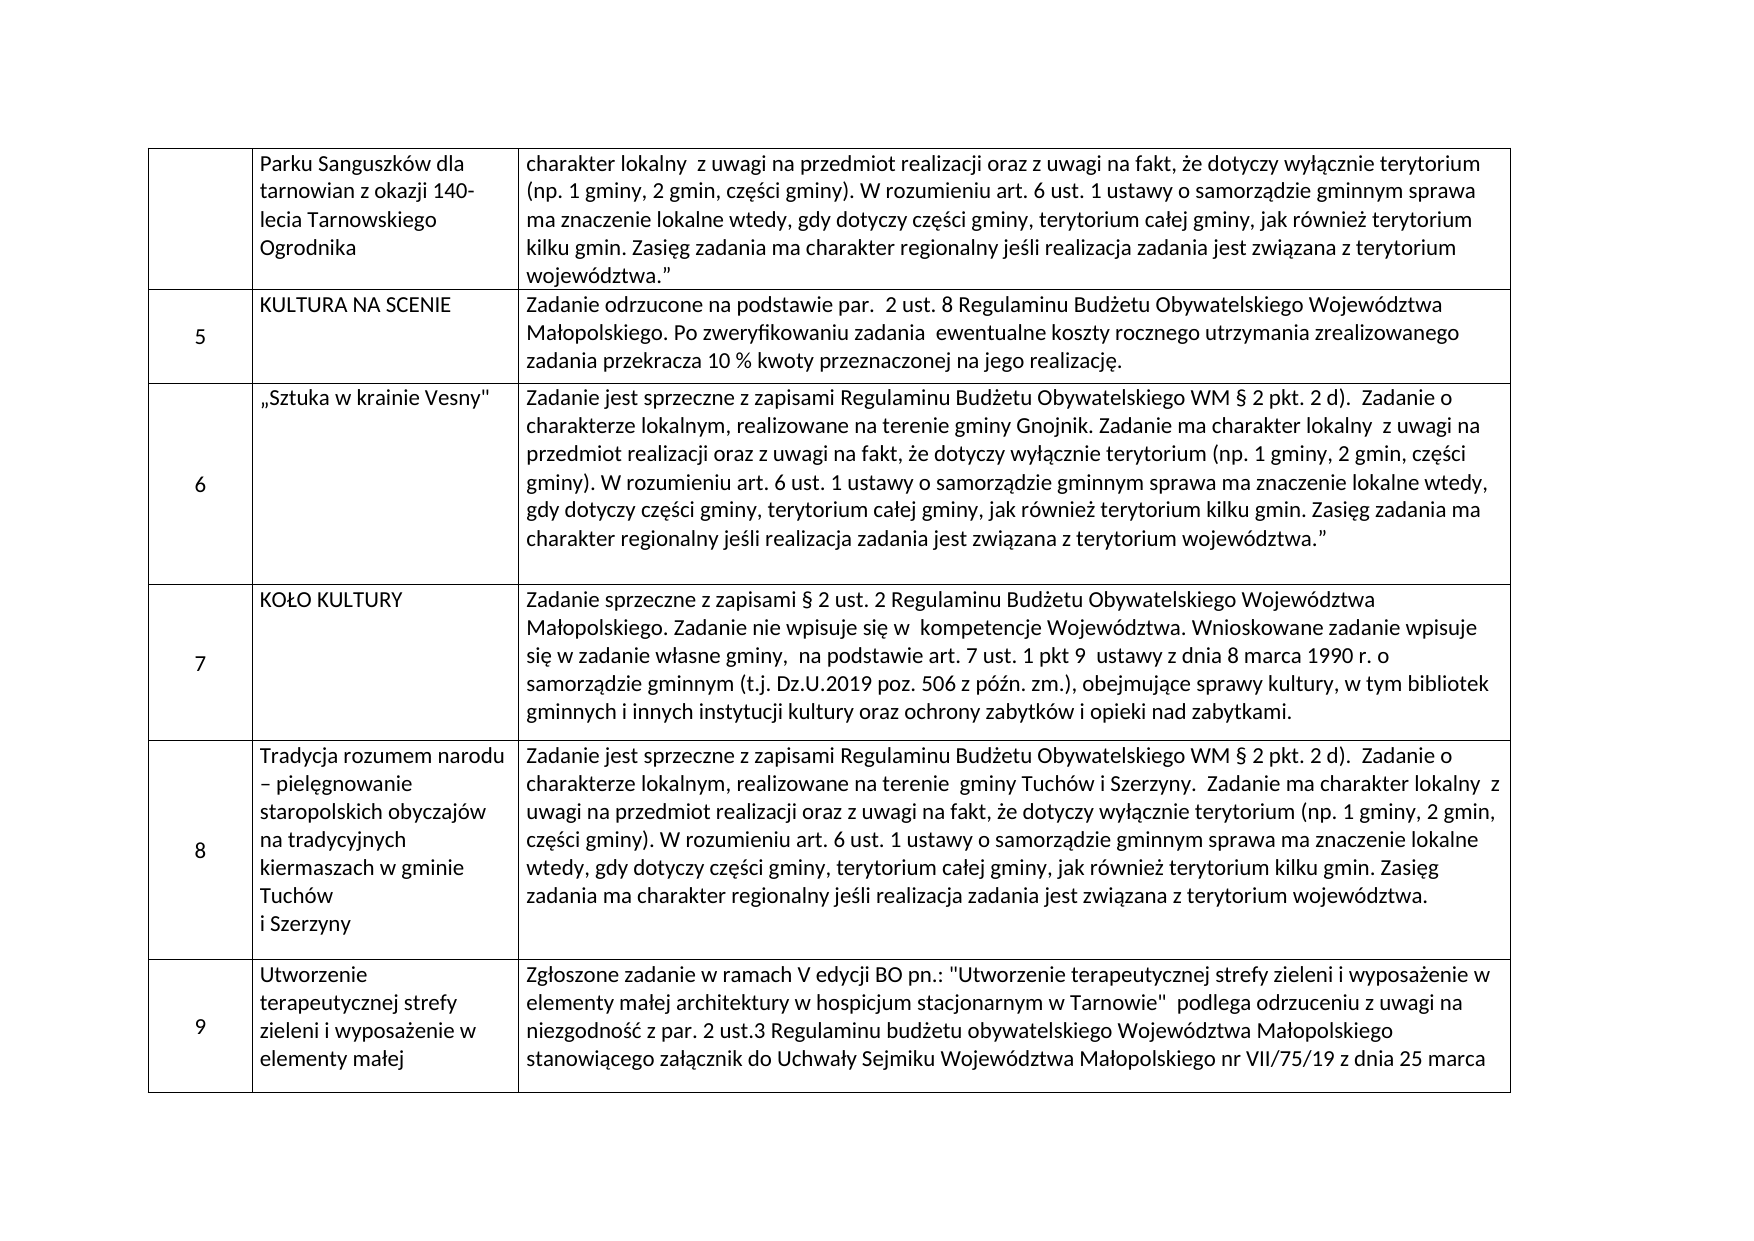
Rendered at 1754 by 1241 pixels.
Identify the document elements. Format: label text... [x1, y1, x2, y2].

table_cell 9 [149, 960, 252, 1092]
table_cell KULTURA NA SCENIE [253, 290, 518, 382]
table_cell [519, 149, 1510, 289]
table_cell „Sztuka w krainie Vesny" [253, 384, 518, 584]
table_cell 4 [149, 149, 252, 289]
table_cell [253, 960, 518, 1092]
table_cell Zadanie sprzeczne z zapisami § 2 ust. 2 Regulaminu Budżetu Obywatelskiego Województwa Małopolskiego. Zadanie nie wpisuje się w kompetencje Województwa. Wnioskowane zadanie wpisuje się w zadanie własne gminy, na podstawie art. 7 ust. 1 pkt 9 ustawy z dnia 8 marca 1990 r. o samorządzie gminnym (t.j. Dz.U.2019 poz. 506 z późn. zm.), obejmujące sprawy kultury, w tym bibliotek gminnych i innych instytucji kultury oraz ochrony zabytków i opieki nad zabytkami. [519, 585, 1510, 740]
table_cell Zadanie jest sprzeczne z zapisami Regulaminu Budżetu Obywatelskiego WM § 2 pkt. 2 d). Zadanie o charakterze lokalnym, realizowane na terenie gminy Tuchów i Szerzyny. Zadanie ma charakter lokalny z uwagi na przedmiot realizacji oraz z uwagi na fakt, że dotyczy wyłącznie terytorium (np. 1 gminy, 2 gmin, części gminy). W rozumieniu art. 6 ust. 1 ustawy o samorządzie gminnym sprawa ma znaczenie lokalne wtedy, gdy dotyczy części gminy, terytorium całej gminy, jak również terytorium kilku gmin. Zasięg zadania ma charakter regionalny jeśli realizacja zadania jest związana z terytorium województwa. [519, 741, 1510, 959]
table_cell KOŁO KULTURY [253, 585, 518, 740]
table_cell 8 [149, 741, 252, 959]
table_cell Zadanie jest sprzeczne z zapisami Regulaminu Budżetu Obywatelskiego WM § 2 pkt. 2 d). Zadanie o charakterze lokalnym, realizowane na terenie gminy Gnojnik. Zadanie ma charakter lokalny z uwagi na przedmiot realizacji oraz z uwagi na fakt, że dotyczy wyłącznie terytorium (np. 1 gminy, 2 gmin, części gminy). W rozumieniu art. 6 ust. 1 ustawy o samorządzie gminnym sprawa ma znaczenie lokalne wtedy, gdy dotyczy części gminy, terytorium całej gminy, jak również terytorium kilku gmin. Zasięg zadania ma charakter regionalny jeśli realizacja zadania jest związana z terytorium województwa.” [519, 384, 1510, 584]
table_cell Zadanie odrzucone na podstawie par. 2 ust. 8 Regulaminu Budżetu Obywatelskiego Województwa Małopolskiego. Po zweryfikowaniu zadania ewentualne koszty rocznego utrzymania zrealizowanego zadania przekracza 10 % kwoty przeznaczonej na jego realizację. [519, 290, 1510, 382]
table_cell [253, 149, 518, 289]
table_cell 5 [149, 290, 252, 382]
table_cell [519, 960, 1510, 1092]
table_cell 7 [149, 585, 252, 740]
table_cell 6 [149, 384, 252, 584]
table_cell Tradycja rozumem narodu – pielęgnowanie staropolskich obyczajów na tradycyjnych kiermaszach w gminie Tuchów i Szerzyny [253, 741, 518, 959]
